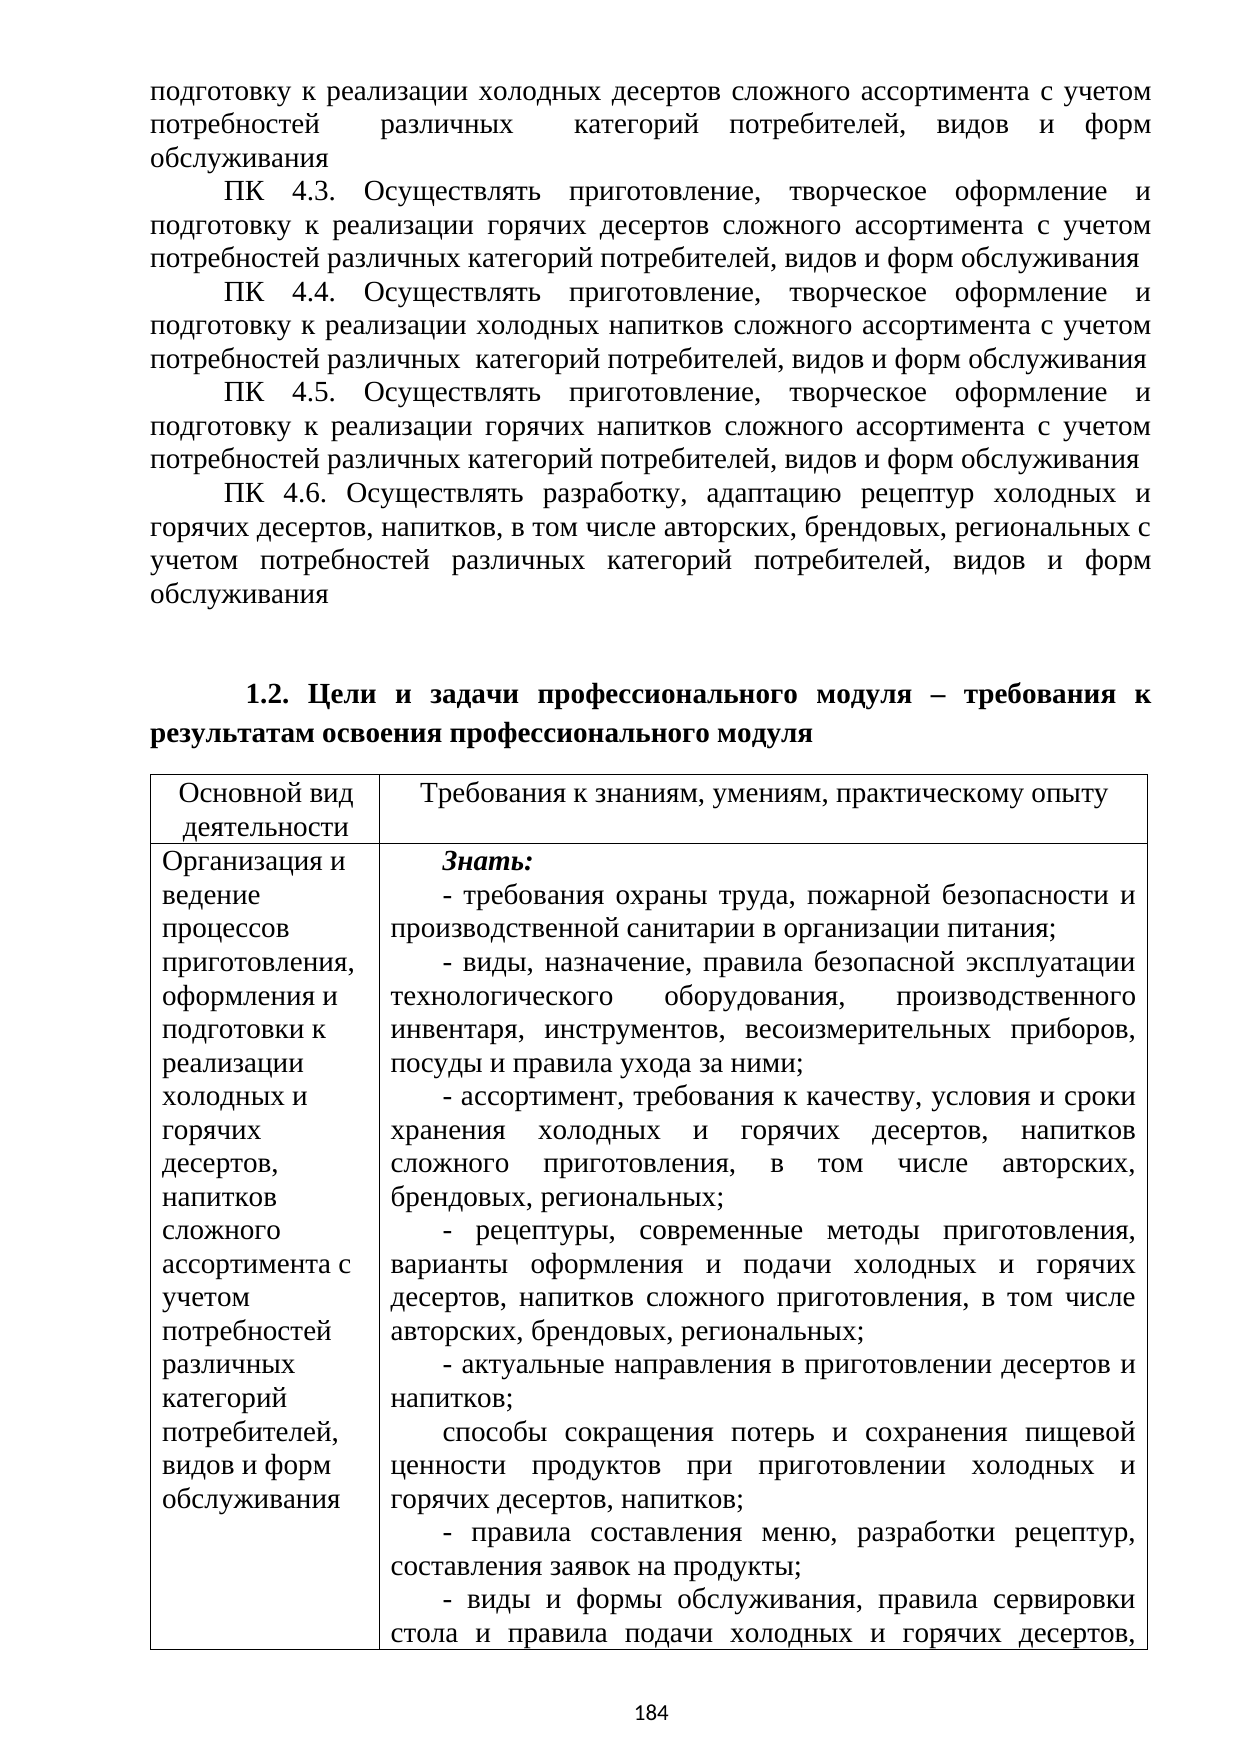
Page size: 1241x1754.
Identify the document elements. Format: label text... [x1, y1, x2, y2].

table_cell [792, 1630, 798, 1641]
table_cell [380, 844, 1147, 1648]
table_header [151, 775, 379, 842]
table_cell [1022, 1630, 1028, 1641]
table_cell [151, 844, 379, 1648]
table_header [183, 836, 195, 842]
text ПК 4.6. Осуществлять разработку, адаптацию рецептур холодных и горячих десертов, напитков, в том числе авторских, брендовых, региональных с учетом потребностей различных категорий потребителей, видов и форм обслуживания [150, 475, 1152, 609]
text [150, 73, 1152, 173]
text ПК 4.3. Осуществлять приготовление, творческое оформление и подготовку к реализации горячих десертов сложного ассортимента с учетом потребностей различных категорий потребителей, видов и форм обслуживания [150, 173, 1152, 274]
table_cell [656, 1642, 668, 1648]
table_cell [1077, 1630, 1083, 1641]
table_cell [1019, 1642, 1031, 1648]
text ПК 4.4. Осуществлять приготовление, творческое оформление и подготовку к реализации холодных напитков сложного ассортимента с учетом потребностей различных категорий потребителей, видов и форм обслуживания [150, 274, 1152, 374]
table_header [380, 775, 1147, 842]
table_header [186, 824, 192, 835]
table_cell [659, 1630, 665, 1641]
text ПК 4.5. Осуществлять приготовление, творческое оформление и подготовку к реализации горячих напитков сложного ассортимента с учетом потребностей различных категорий потребителей, видов и форм обслуживания [150, 374, 1152, 475]
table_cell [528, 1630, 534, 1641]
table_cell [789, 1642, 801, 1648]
text 1.2. Цели и задачи профессионального модуля – требования к результатам освоения профессионального модуля [150, 676, 1152, 748]
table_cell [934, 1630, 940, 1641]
